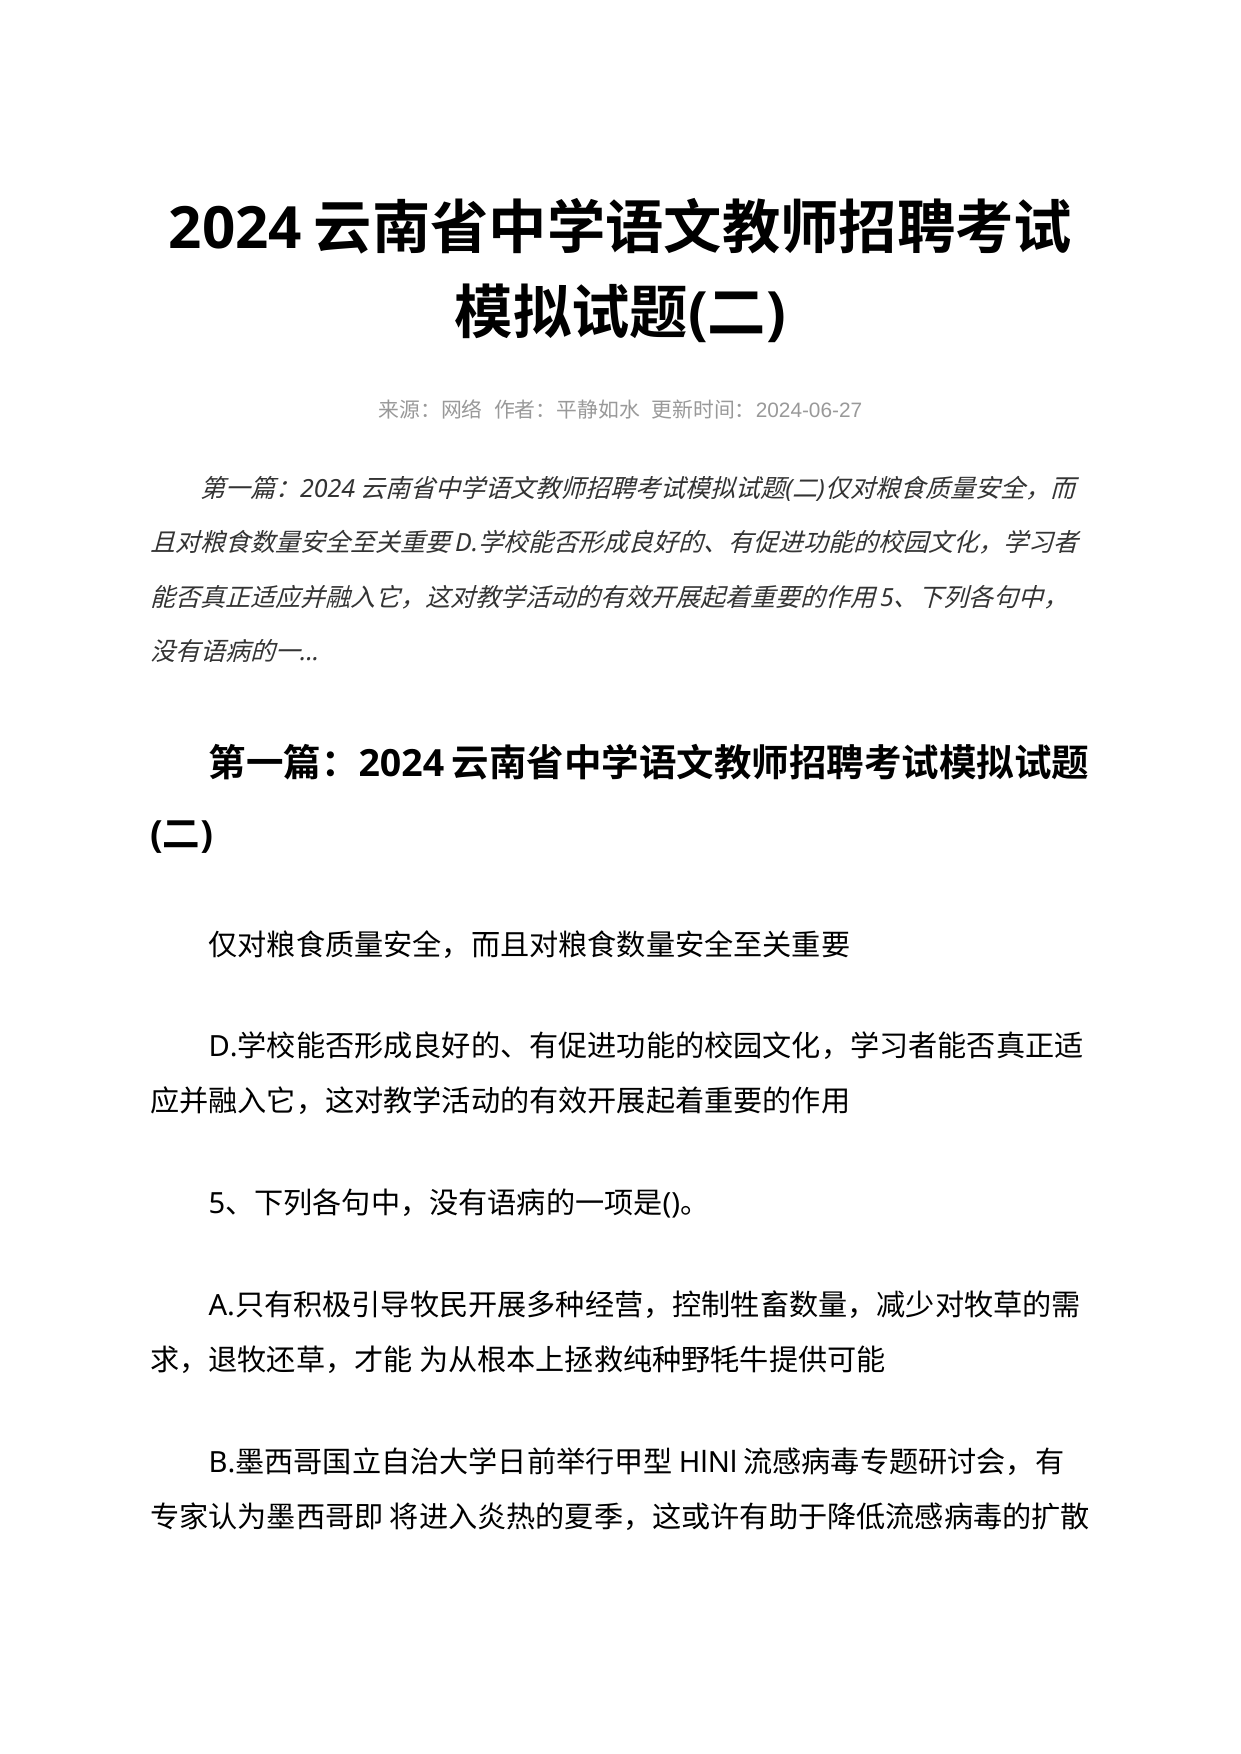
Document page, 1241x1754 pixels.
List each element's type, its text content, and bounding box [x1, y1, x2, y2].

text D.学校能否形成良好的、有促进功能的校园文化，学习者能否真正适应并融入它，这对教学活动的有效开展起着重要的作用 [150, 1023, 1090, 1120]
text 第一篇：2024云南省中学语文教师招聘考试模拟试题(二)仅对粮食质量安全，而且对粮食数量安全至关重要D.学校能否形成良好的、有促进功能的校园文化，学习者能否真正适应并融入它，这对教学活动的有效开展起着重要的作用5、下列各句中，没有语病的一... [150, 468, 1090, 668]
text 仅对粮食质量安全，而且对粮食数量安全至关重要 [150, 921, 1090, 963]
text 来源：网络 作者：平静如水 更新时间：2024-06-27 [150, 398, 1090, 422]
text A.只有积极引导牧民开展多种经营，控制牲畜数量，减少对牧草的需求，退牧还草，才能 为从根本上拯救纯种野牦牛提供可能 [150, 1282, 1090, 1379]
text 5、下列各句中，没有语病的一项是()。 [150, 1180, 1090, 1222]
text 第一篇：2024云南省中学语文教师招聘考试模拟试题(二) [150, 733, 1090, 858]
text B.墨西哥国立自治大学日前举行甲型HlNl流感病毒专题研讨会，有专家认为墨西哥即 将进入炎热的夏季，这或许有助于降低流感病毒的扩散 [150, 1438, 1090, 1536]
subtitle 2024云南省中学语文教师招聘考试模拟试题(二) [150, 181, 1090, 351]
